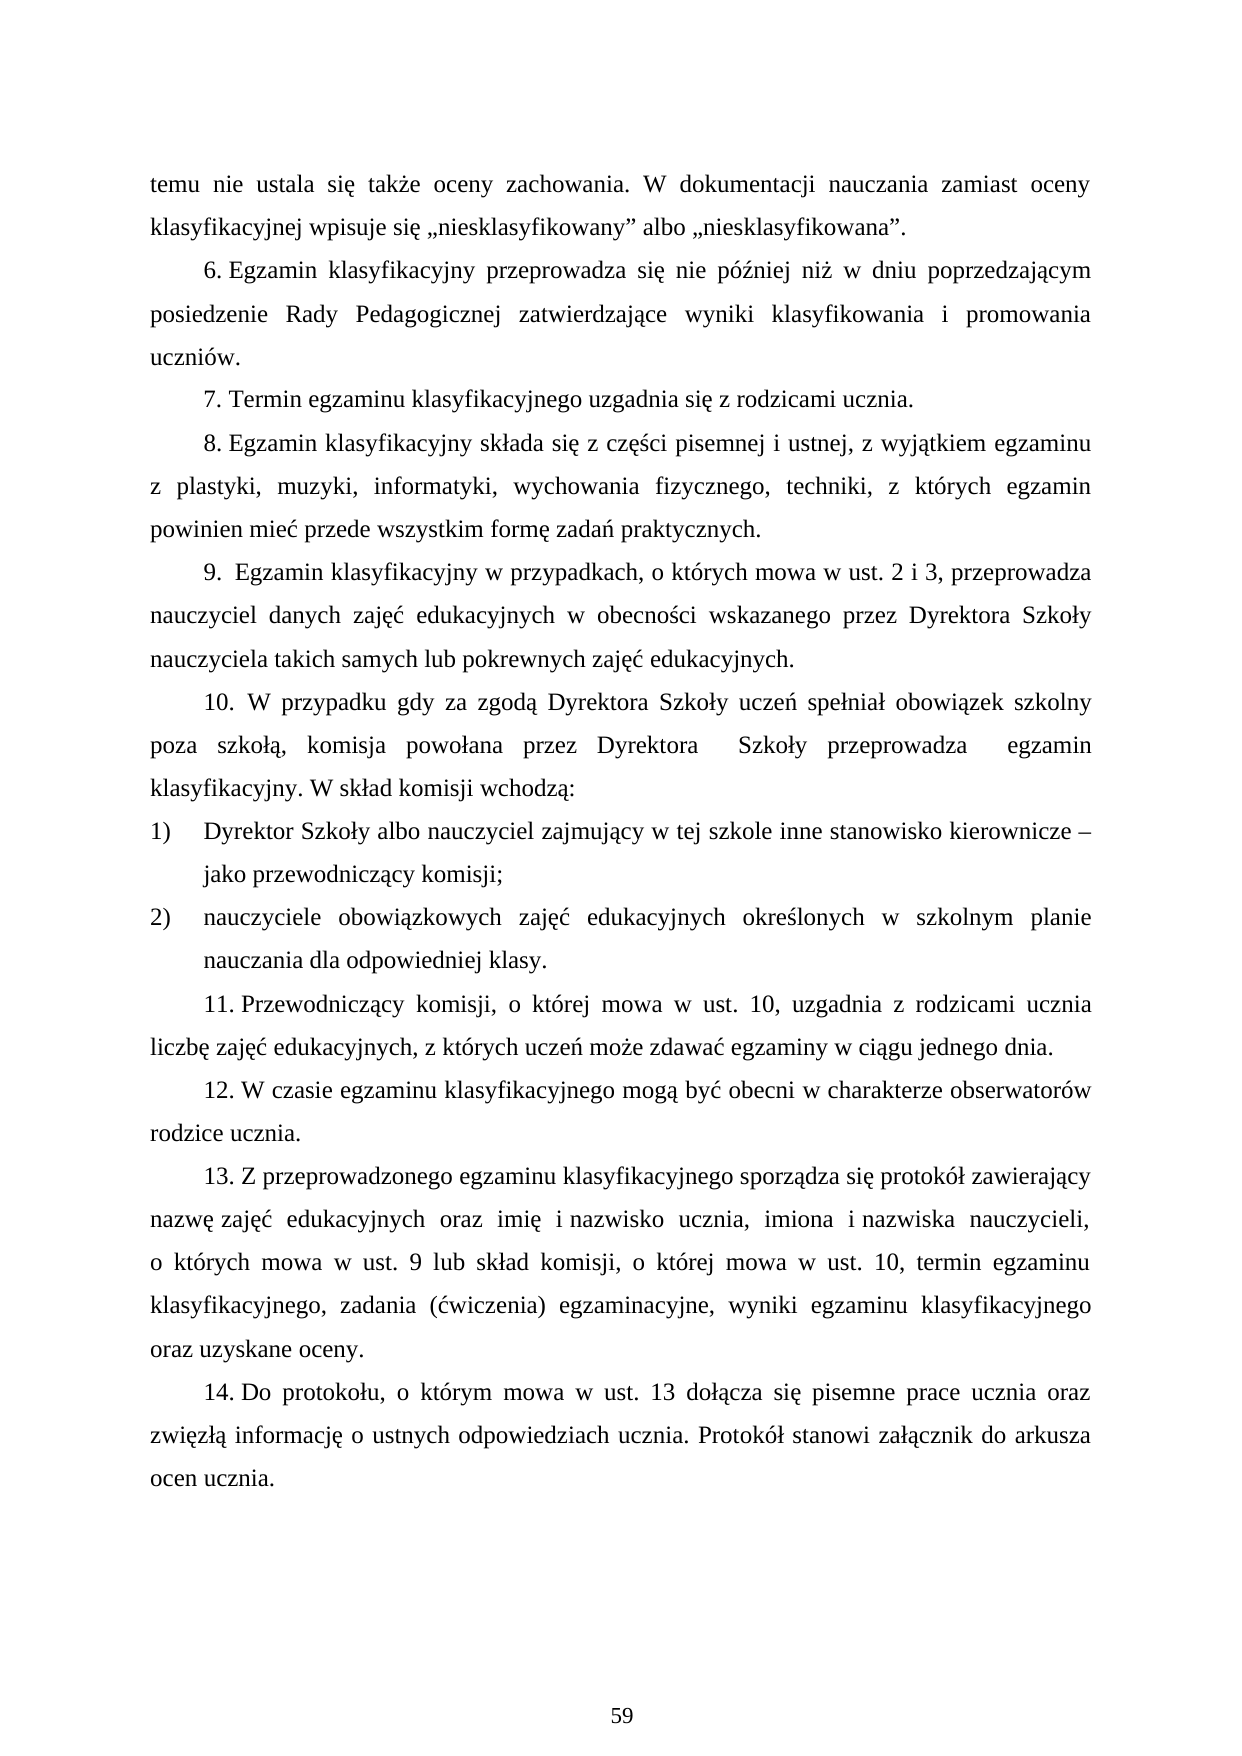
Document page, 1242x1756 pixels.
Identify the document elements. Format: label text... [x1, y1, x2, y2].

list nauczyciele obowiązkowych zajęć edukacyjnych określonych w szkolnym planie nauczania dla odpowiedniej klasy. [150, 902, 1092, 974]
list Egzamin klasyfikacyjny składa się z części pisemnej i ustnej, z wyjątkiem egzaminu z plastyki, muzyki, informatyki, wychowania fizycznego, techniki, z których egzamin powinien mieć przede wszystkim formę zadań praktycznych. [150, 428, 1092, 543]
list Dyrektor Szkoły albo nauczyciel zajmujący w tej szkole inne stanowisko kierownicze – jako przewodniczący komisji; [150, 816, 1092, 888]
list Z przeprowadzonego egzaminu klasyfikacyjnego sporządza się protokół zawierający nazwę zajęć edukacyjnych oraz imię i nazwisko ucznia, imiona i nazwiska nauczycieli, o których mowa w ust. 9 lub skład komisji, o której mowa w ust. 10, termin egzaminu klasyfikacyjnego, zadania (ćwiczenia) egzaminacyjne, wyniki egzaminu klasyfikacyjnego oraz uzyskane oceny. [150, 1161, 1092, 1362]
list Egzamin klasyfikacyjny w przypadkach, o których mowa w ust. 2 i 3, przeprowadza nauczyciel danych zajęć edukacyjnych w obecności wskazanego przez Dyrektora Szkoły nauczyciela takich samych lub pokrewnych zajęć edukacyjnych. [150, 557, 1092, 672]
list Do protokołu, o którym mowa w ust. 13 dołącza się pisemne prace ucznia oraz zwięzłą informację o ustnych odpowiedziach ucznia. Protokół stanowi załącznik do arkusza ocen ucznia. [150, 1377, 1092, 1492]
list Przewodniczący komisji, o której mowa w ust. 10, uzgadnia z rodzicami ucznia liczbę zajęć edukacyjnych, z których uczeń może zdawać egzaminy w ciągu jednego dnia. [150, 989, 1092, 1061]
list W czasie egzaminu klasyfikacyjnego mogą być obecni w charakterze obserwatorów rodzice ucznia. [150, 1075, 1092, 1147]
text temu nie ustala się także oceny zachowania. W dokumentacji nauczania zamiast oceny klasyfikacyjnej wpisuje się „niesklasyfikowany” albo „niesklasyfikowana”. [150, 169, 1092, 241]
list Egzamin klasyfikacyjny przeprowadza się nie później niż w dniu poprzedzającym posiedzenie Rady Pedagogicznej zatwierdzające wyniki klasyfikowania i promowania uczniów. [150, 256, 1092, 371]
list W przypadku gdy za zgodą Dyrektora Szkoły uczeń spełniał obowiązek szkolny poza szkołą, komisja powołana przez Dyrektora Szkoły przeprowadza egzamin klasyfikacyjny. W skład komisji wchodzą: [150, 687, 1092, 802]
list Termin egzaminu klasyfikacyjnego uzgadnia się z rodzicami ucznia. [203, 385, 1104, 413]
